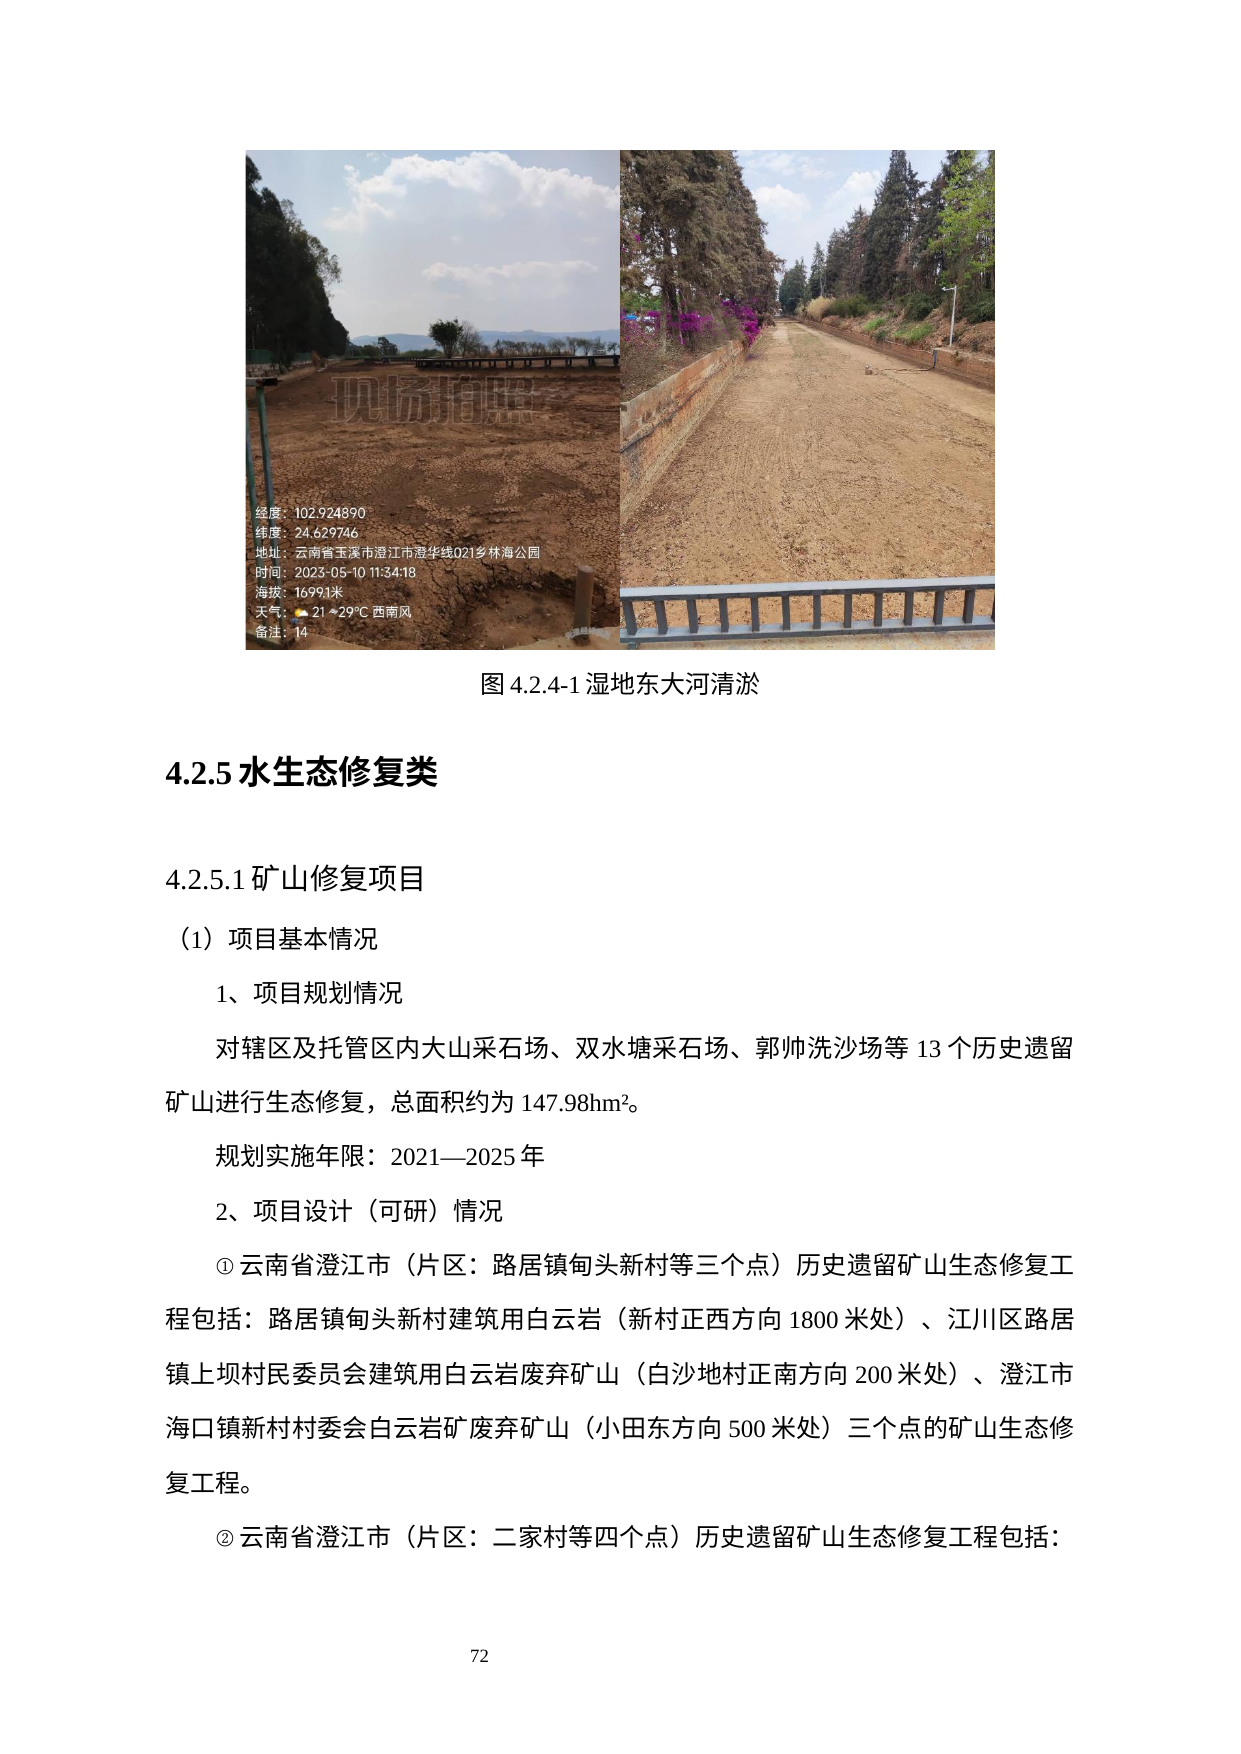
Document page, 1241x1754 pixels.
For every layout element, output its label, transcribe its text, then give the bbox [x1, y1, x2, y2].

text 规划实施年限：2021—2025年 [215, 1137, 1075, 1173]
text （1）项目基本情况 [165, 919, 1075, 956]
text 1、项目规划情况 [215, 974, 1075, 1010]
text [165, 1517, 1075, 1554]
subtitle 4.2.5水生态修复类 [165, 746, 1075, 794]
picture [245, 150, 995, 650]
text ①云南省澄江市（片区：路居镇甸头新村等三个点）历史遗留矿山生态修复工程包括：路居镇甸头新村建筑用白云岩（新村正西方向1800米处）、江川区路居镇上坝村民委员会建筑用白云岩废弃矿山（白沙地村正南方向200米处）、澄江市海口镇新村村委会白云岩矿废弃矿山（小田东方向500米处）三个点的矿山生态修复工程。 [165, 1246, 1075, 1499]
text 对辖区及托管区内大山采石场、双水塘采石场、郭帅洗沙场等13个历史遗留矿山进行生态修复，总面积约为147.98hm²。 [165, 1028, 1075, 1119]
text 2、项目设计（可研）情况 [215, 1191, 1075, 1227]
subtitle 4.2.5.1矿山修复项目 [165, 856, 1075, 898]
text 图4.2.4-1湿地东大河清淤 [165, 664, 1075, 700]
